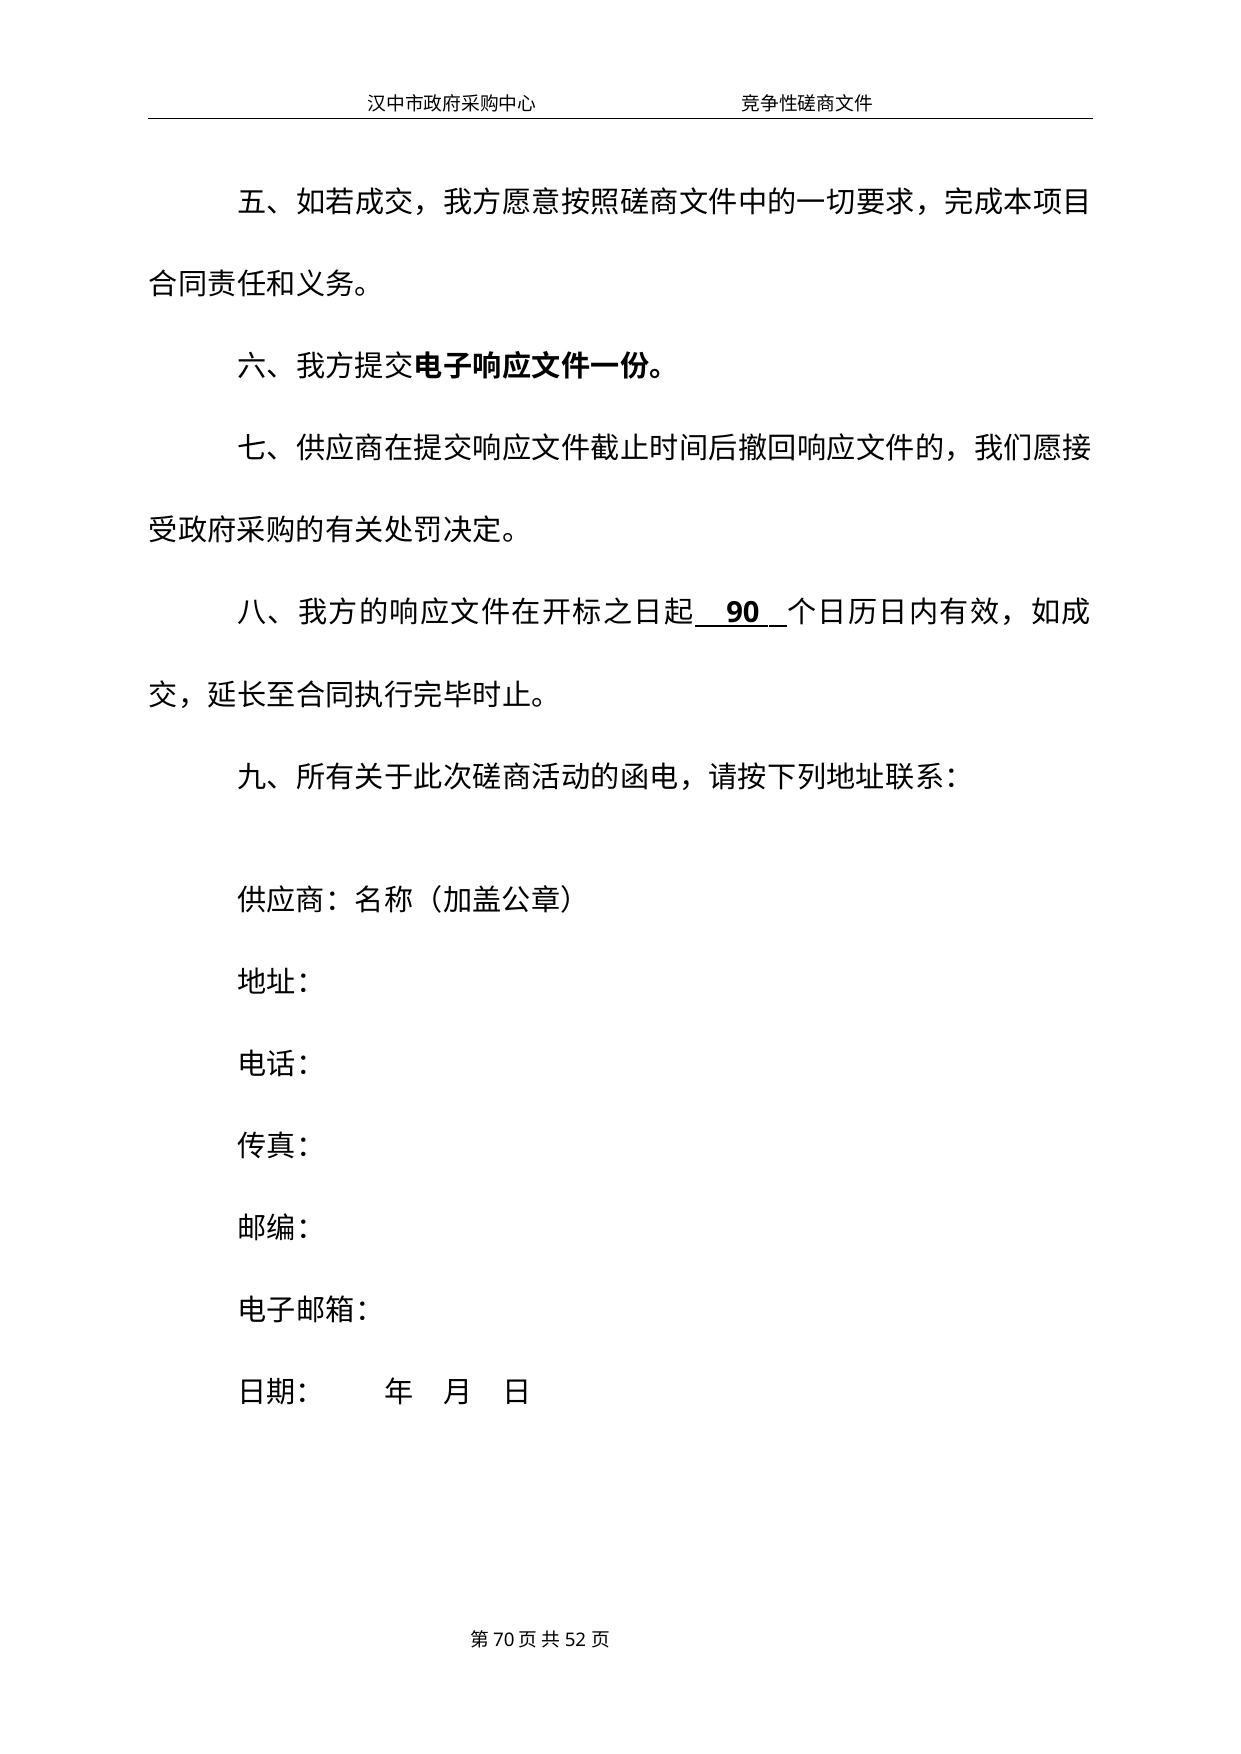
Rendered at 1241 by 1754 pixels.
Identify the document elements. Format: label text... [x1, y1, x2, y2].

text 七、供应商在提交响应文件截止时间后撤回响应文件的，我们愿接受政府采购的有关处罚决定。 [148, 405, 1092, 569]
text 电话： [148, 1021, 1092, 1103]
text 供应商：名称（加盖公章） [148, 856, 1092, 938]
text 九、所有关于此次磋商活动的函电，请按下列地址联系： [148, 733, 1092, 815]
text 六、我方提交电子响应文件一份。 [148, 323, 1092, 405]
text 地址： [148, 938, 1092, 1021]
text 日期： 年 月 日 [148, 1349, 1092, 1431]
text 邮编： [148, 1185, 1092, 1267]
text 电子邮箱： [148, 1267, 1092, 1349]
text 传真： [148, 1103, 1092, 1185]
text 五、如若成交，我方愿意按照磋商文件中的一切要求，完成本项目合同责任和义务。 [148, 159, 1092, 323]
text 八、我方的响应文件在开标之日起 90 个日历日内有效，如成交，延长至合同执行完毕时止。 [148, 569, 1092, 733]
